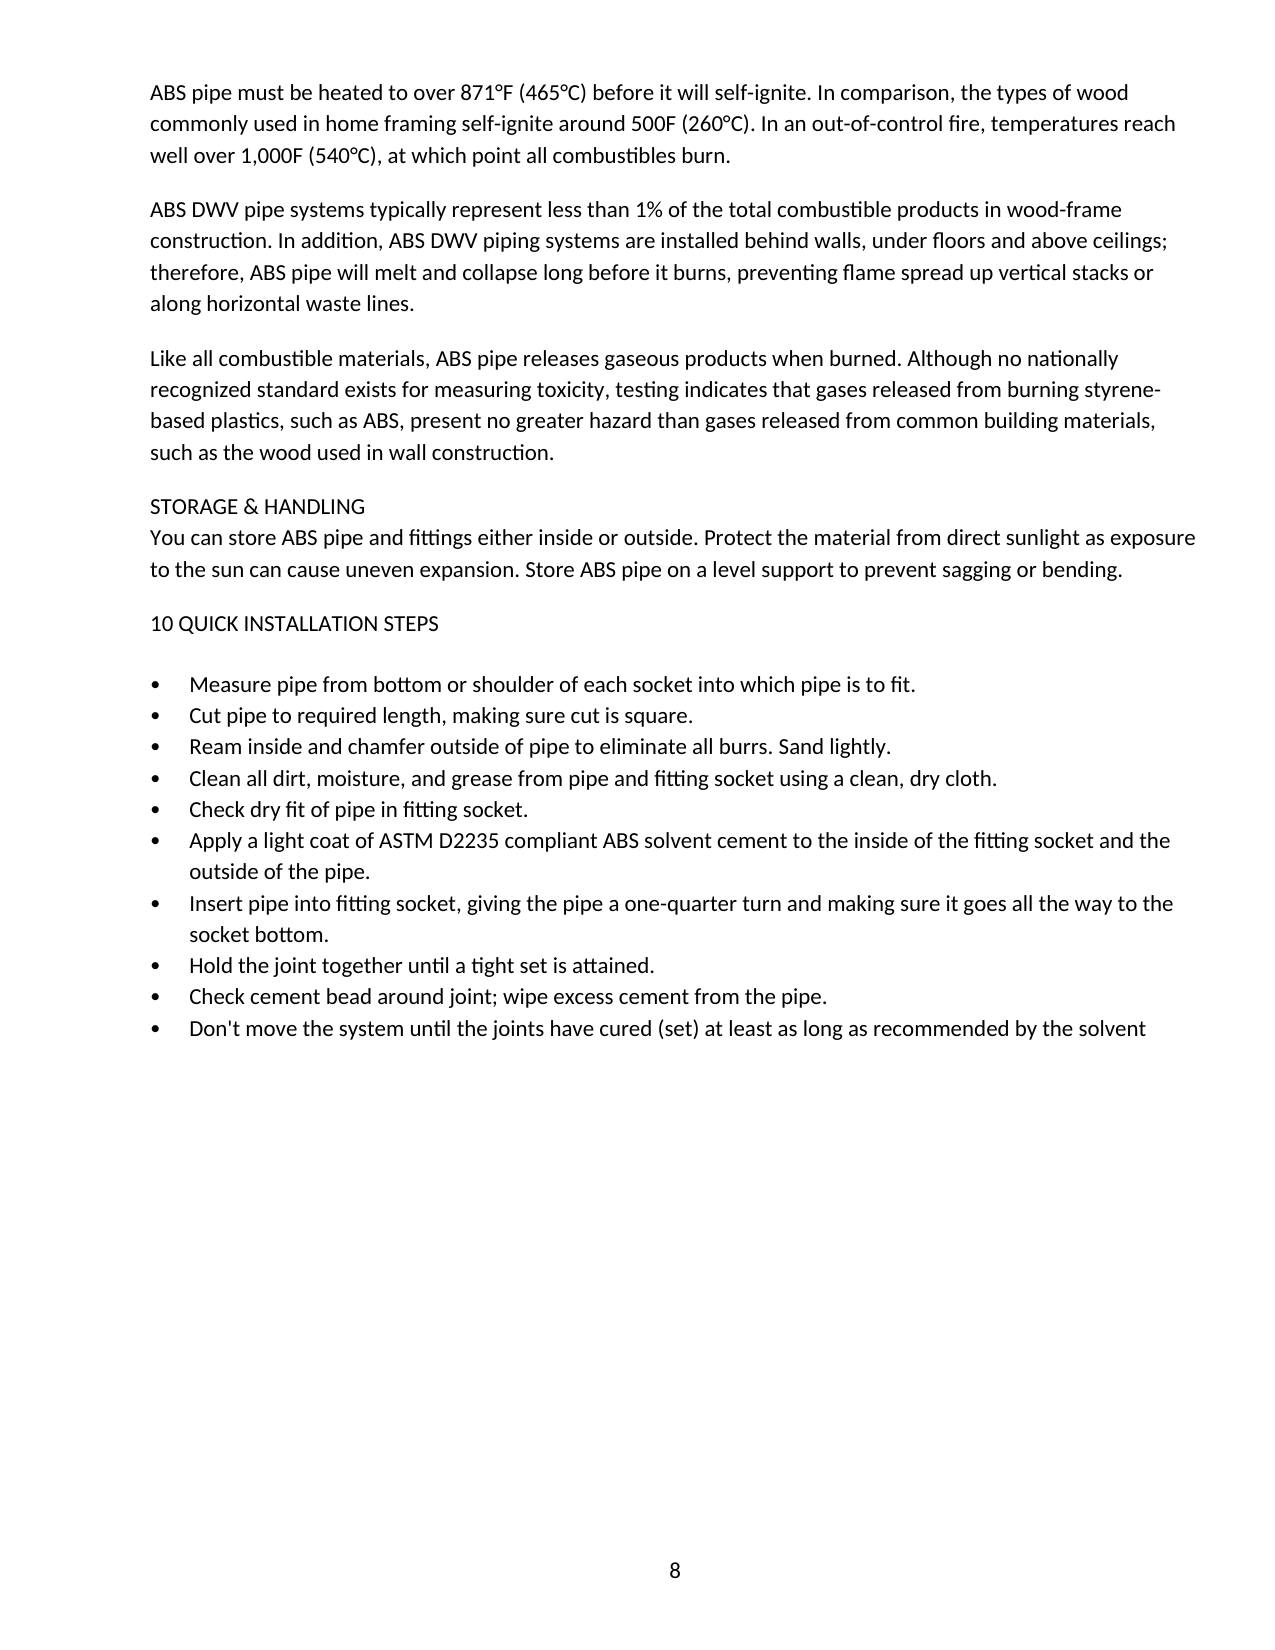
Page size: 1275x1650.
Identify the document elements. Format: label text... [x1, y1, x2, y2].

text STORAGE & HANDLING You can store ABS pipe and fittings either inside or outside. Protect the material from direct sunlight as exposure to the sun can cause uneven expansion. Store ABS pipe on a level support to prevent sagging or bending. [150, 489, 1200, 583]
text ABS pipe must be heated to over 871°F (465°C) before it will self-ignite. In comparison, the types of wood commonly used in home framing self-ignite around 500F (260°C). In an out-of-control fire, temperatures reach well over 1,000F (540°C), at which point all combustibles burn. [150, 75, 1200, 169]
list Cut pipe to required length, making sure cut is square. [152, 698, 1200, 729]
list Measure pipe from bottom or shoulder of each socket into which pipe is to fit. [152, 667, 1200, 698]
text ABS DWV pipe systems typically represent less than 1% of the total combustible products in wood-frame construction. In addition, ABS DWV piping systems are installed behind walls, under floors and above ceilings; therefore, ABS pipe will melt and collapse long before it burns, preventing flame spread up vertical stacks or along horizontal waste lines. [150, 192, 1200, 317]
list Don't move the system until the joints have cured (set) at least as long as recommended by the solvent [152, 1010, 1200, 1042]
text Like all combustible materials, ABS pipe releases gaseous products when burned. Although no nationally recognized standard exists for measuring toxicity, testing indicates that gases released from burning styrene-based plastics, such as ABS, present no greater hazard than gases released from common building materials, such as the wood used in wall construction. [150, 341, 1200, 466]
list Apply a light coat of ASTM D2235 compliant ABS solvent cement to the inside of the fitting socket and the outside of the pipe. [152, 823, 1200, 885]
list Ream inside and chamfer outside of pipe to eliminate all burrs. Sand lightly. [152, 729, 1200, 760]
text 10 QUICK INSTALLATION STEPS [150, 606, 1200, 637]
list Check cement bead around joint; wipe excess cement from the pipe. [152, 979, 1200, 1010]
list Check dry fit of pipe in fitting socket. [152, 792, 1200, 823]
list Clean all dirt, moisture, and grease from pipe and fitting socket using a clean, dry cloth. [152, 760, 1200, 792]
list Hold the joint together until a tight set is attained. [152, 948, 1200, 979]
list Insert pipe into fitting socket, giving the pipe a one-quarter turn and making sure it goes all the way to the socket bottom. [152, 885, 1200, 948]
